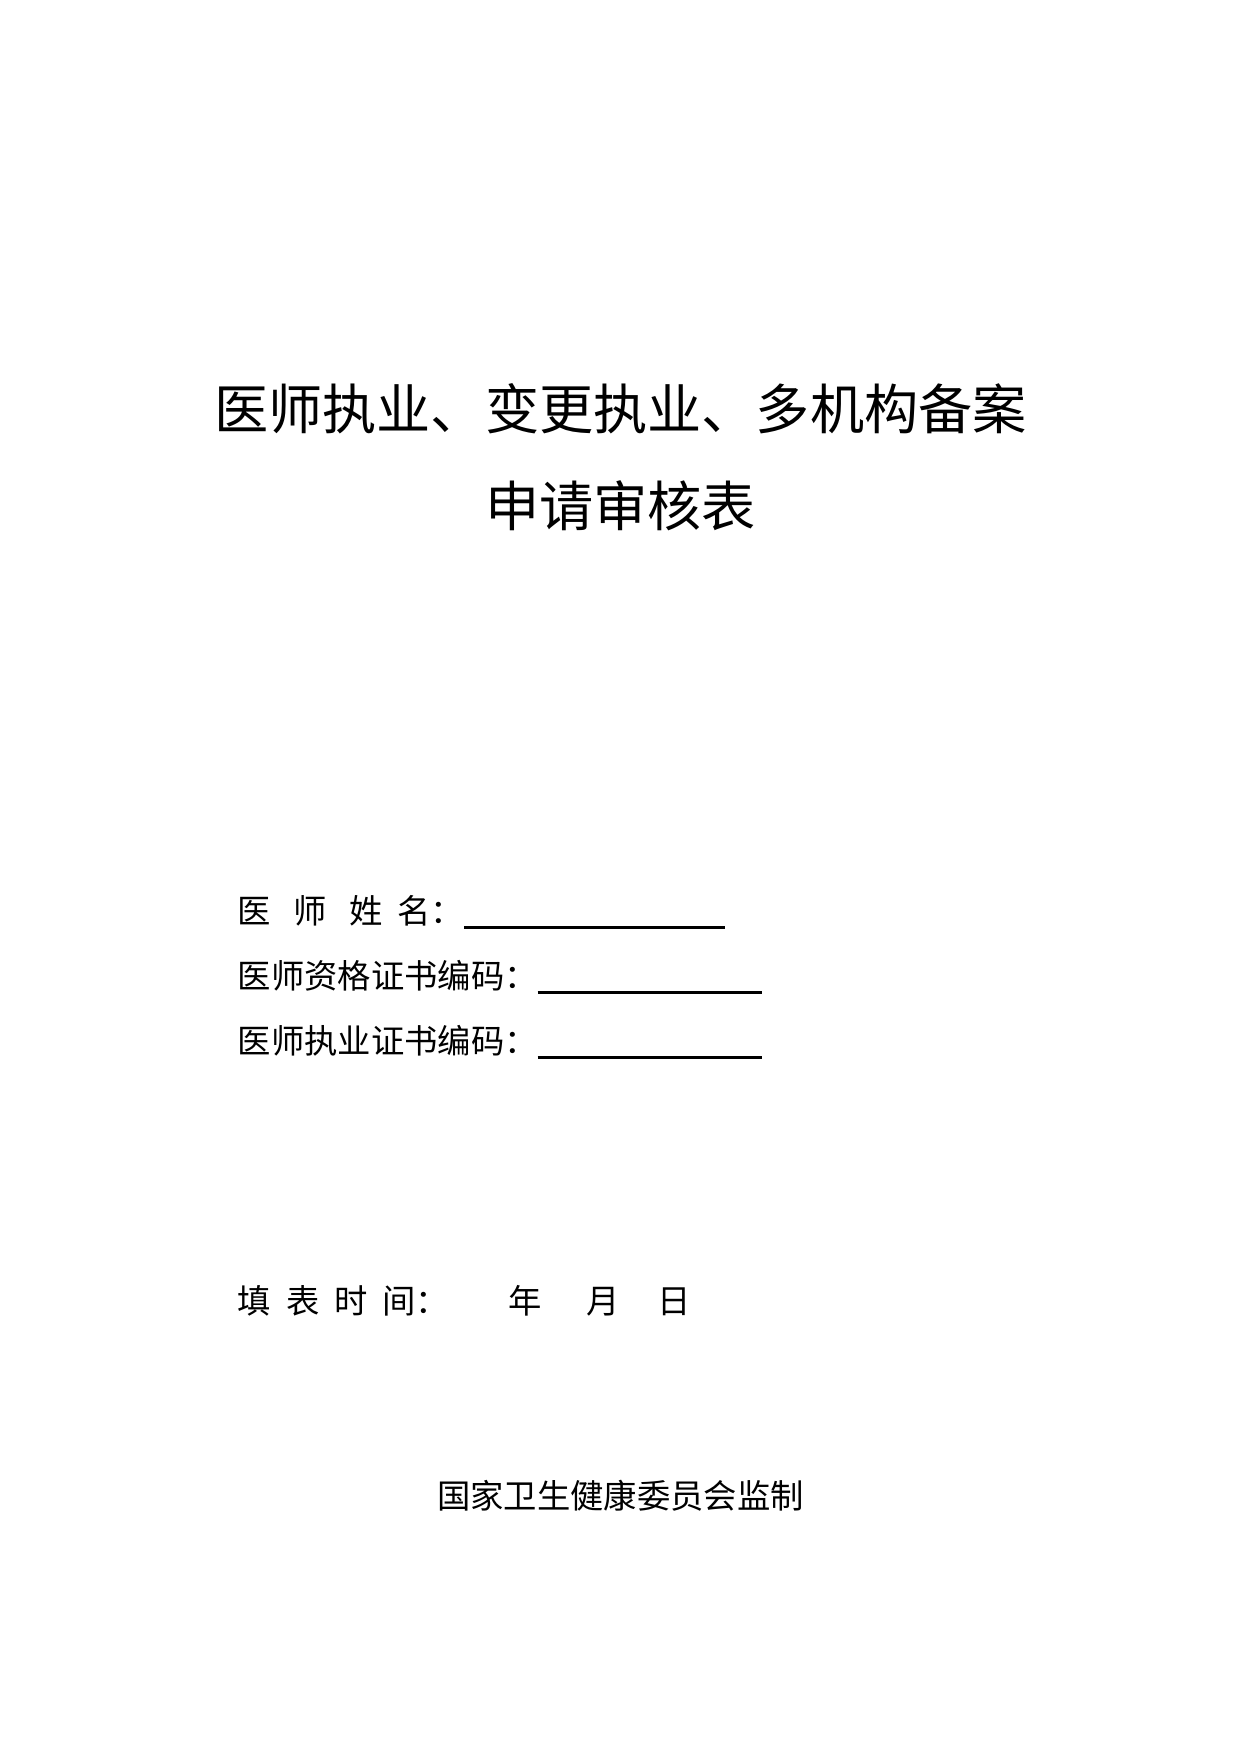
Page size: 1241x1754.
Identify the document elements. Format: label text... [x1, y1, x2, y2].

text 国家卫生健康委员会监制 [187, 1462, 1053, 1527]
text 申请审核表 [187, 454, 1053, 552]
text 医师执业、变更执业、多机构备案 [187, 357, 1053, 454]
text 医师执业证书编码： [187, 1007, 1053, 1072]
text 填 表 时 间： 年 月 日 [187, 1267, 1053, 1332]
text 医师资格证书编码： [187, 942, 1053, 1007]
text 医 师 姓 名： [187, 877, 1053, 942]
